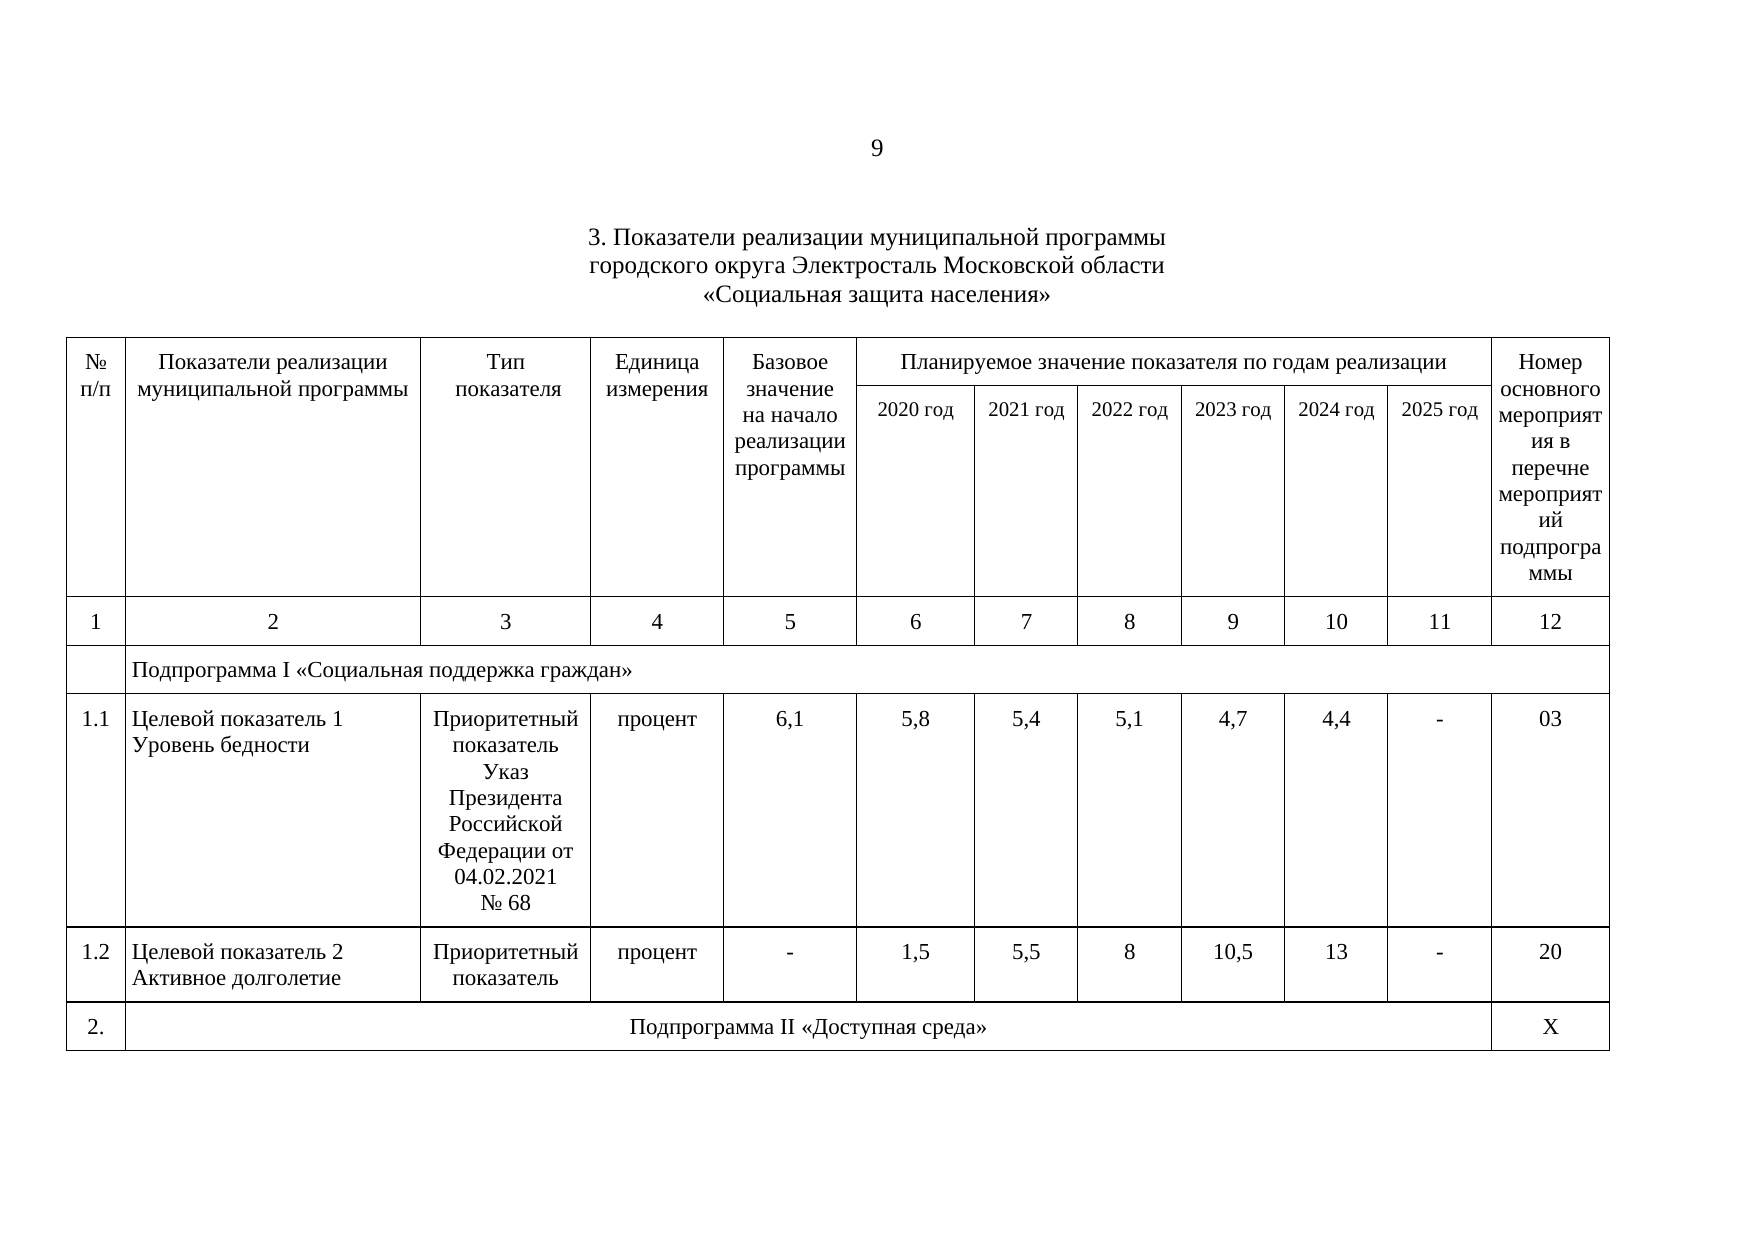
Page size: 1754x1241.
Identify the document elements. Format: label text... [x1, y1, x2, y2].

text городского округа Электросталь Московской области [118, 250, 1636, 279]
table_header Номер основного мероприятия в перечне мероприятий подпрограммы [1492, 338, 1609, 596]
table_cell Приоритетный показатель [421, 928, 590, 1001]
table_cell - [1388, 694, 1491, 926]
table_cell 8 [1078, 597, 1181, 645]
table_cell Подпрограмма I «Социальная поддержка граждан» [126, 646, 1609, 693]
table_header № п/п [67, 338, 125, 596]
table_cell 1.2 [67, 928, 125, 1001]
table_cell 5,1 [1078, 694, 1181, 926]
table_header Тип показателя [421, 338, 590, 596]
table_cell Х [1492, 1003, 1609, 1050]
table_cell 13 [1285, 928, 1387, 1001]
table_cell 1,5 [857, 928, 974, 1001]
table_cell 10 [1285, 597, 1387, 645]
table_cell 9 [1182, 597, 1284, 645]
table_cell 11 [1388, 597, 1491, 645]
table_cell - [1388, 928, 1491, 1001]
table_cell 2 [126, 597, 420, 645]
table_cell 6,1 [724, 694, 856, 926]
table_cell 8 [1078, 928, 1181, 1001]
table_cell 4,7 [1182, 694, 1284, 926]
table_header Единица измерения [591, 338, 723, 596]
table_cell - [724, 928, 856, 1001]
table_cell 7 [975, 597, 1077, 645]
table_cell 10,5 [1182, 928, 1284, 1001]
table_cell 2. [67, 1003, 125, 1050]
table_cell 5 [724, 597, 856, 645]
table_header Показатели реализации муниципальной программы [126, 338, 420, 596]
table_cell Целевой показатель 1 Уровень бедности [126, 694, 420, 926]
table_cell Приоритетный показатель Указ Президента Российской Федерации от 04.02.2021 № 68 [421, 694, 590, 926]
table_cell 2024 год [1285, 386, 1387, 596]
text 3. Показатели реализации муниципальной программы [118, 222, 1636, 250]
table_cell 1 [67, 597, 125, 645]
table_cell Подпрограмма II «Доступная среда» [126, 1003, 1491, 1050]
table_cell 6 [857, 597, 974, 645]
table_header Базовое значение на начало реализации программы [724, 338, 856, 596]
table_cell процент [591, 694, 723, 926]
table_cell 2021 год [975, 386, 1077, 596]
table_cell [67, 646, 125, 693]
table_cell 4,4 [1285, 694, 1387, 926]
table_cell 5,5 [975, 928, 1077, 1001]
table_cell 2022 год [1078, 386, 1181, 596]
table_cell 2020 год [857, 386, 974, 596]
table_cell 03 [1492, 694, 1609, 926]
table_cell процент [591, 928, 723, 1001]
table_cell 5,4 [975, 694, 1077, 926]
text «Социальная защита населения» [118, 279, 1636, 308]
table_cell 2023 год [1182, 386, 1284, 596]
table_cell 12 [1492, 597, 1609, 645]
table_cell 3 [421, 597, 590, 645]
table_cell 4 [591, 597, 723, 645]
table_cell 2025 год [1388, 386, 1491, 596]
table_cell 5,8 [857, 694, 974, 926]
table_header Планируемое значение показателя по годам реализации [857, 338, 1491, 385]
table_cell Целевой показатель 2 Активное долголетие [126, 928, 420, 1001]
table_cell 20 [1492, 928, 1609, 1001]
table_cell 1.1 [67, 694, 125, 926]
